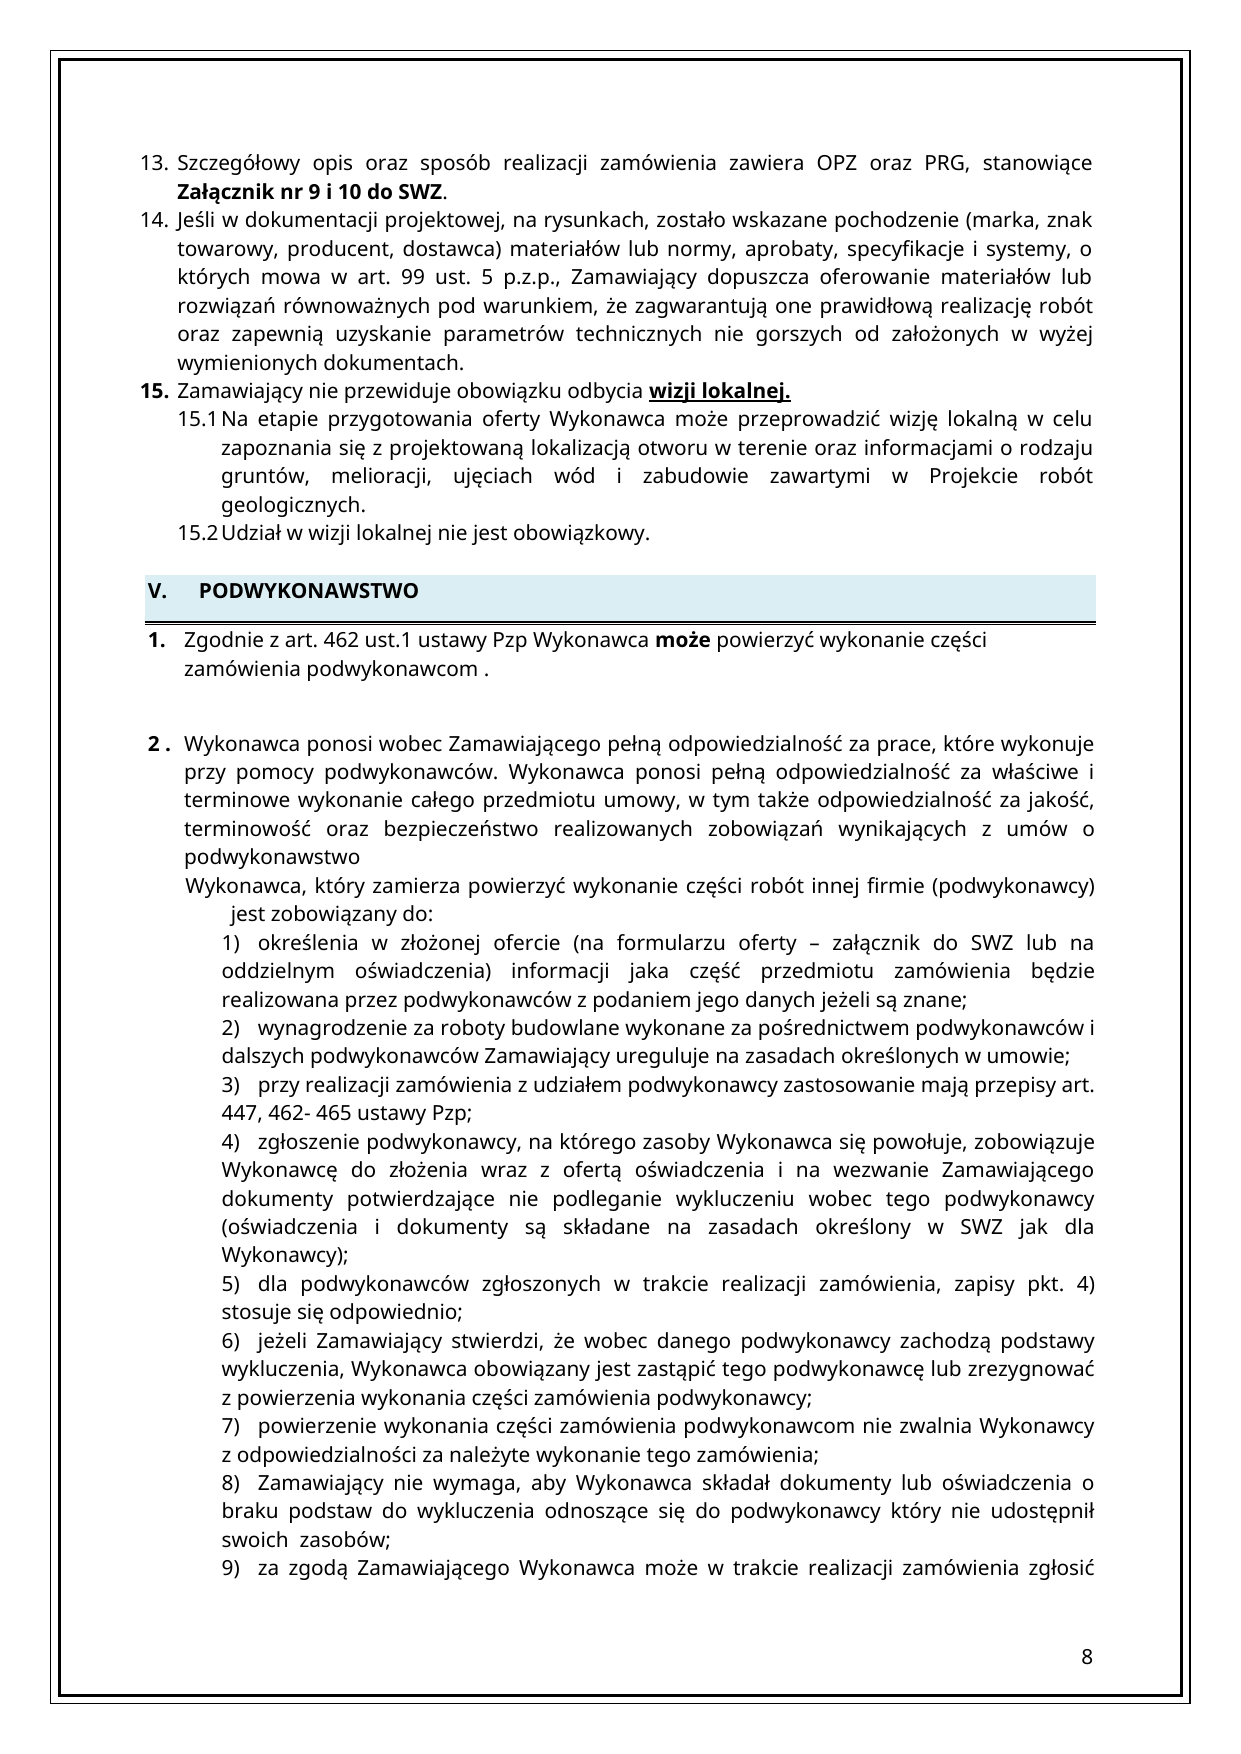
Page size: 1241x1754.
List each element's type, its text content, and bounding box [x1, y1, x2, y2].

list Szczegółowy opis oraz sposób realizacji zamówienia zawiera OPZ oraz PRG, stanowiące Załącznik nr 9 i 10 do SWZ. [139, 148, 1094, 205]
table_header V. [145, 575, 184, 621]
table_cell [184, 728, 1096, 1590]
table_cell 1. [145, 625, 184, 728]
list Zamawiający nie przewiduje obowiązku odbycia wizji lokalnej. [139, 376, 1094, 404]
list Jeśli w dokumentacji projektowej, na rysunkach, zostało wskazane pochodzenie (marka, znak towarowy, producent, dostawca) materiałów lub normy, aprobaty, specyfikacje i systemy, o których mowa w art. 99 ust. 5 p.z.p., Zamawiający dopuszcza oferowanie materiałów lub rozwiązań równoważnych pod warunkiem, że zagwarantują one prawidłową realizację robót oraz zapewnią uzyskanie parametrów technicznych nie gorszych od założonych w wyżej wymienionych dokumentach. [139, 205, 1094, 376]
table_cell 2 . [145, 728, 184, 1590]
table_header PODWYKONAWSTWO [184, 575, 1096, 621]
list Udział w wizji lokalnej nie jest obowiązkowy. [177, 518, 1094, 547]
table_cell Zgodnie z art. 462 ust.1 ustawy Pzp Wykonawca może powierzyć wykonanie części zamówienia podwykonawcom . [184, 625, 1096, 728]
list Na etapie przygotowania oferty Wykonawca może przeprowadzić wizję lokalną w celu zapoznania się z projektowaną lokalizacją otworu w terenie oraz informacjami o rodzaju gruntów, melioracji, ujęciach wód i zabudowie zawartymi w Projekcie robót geologicznych. [177, 404, 1094, 518]
